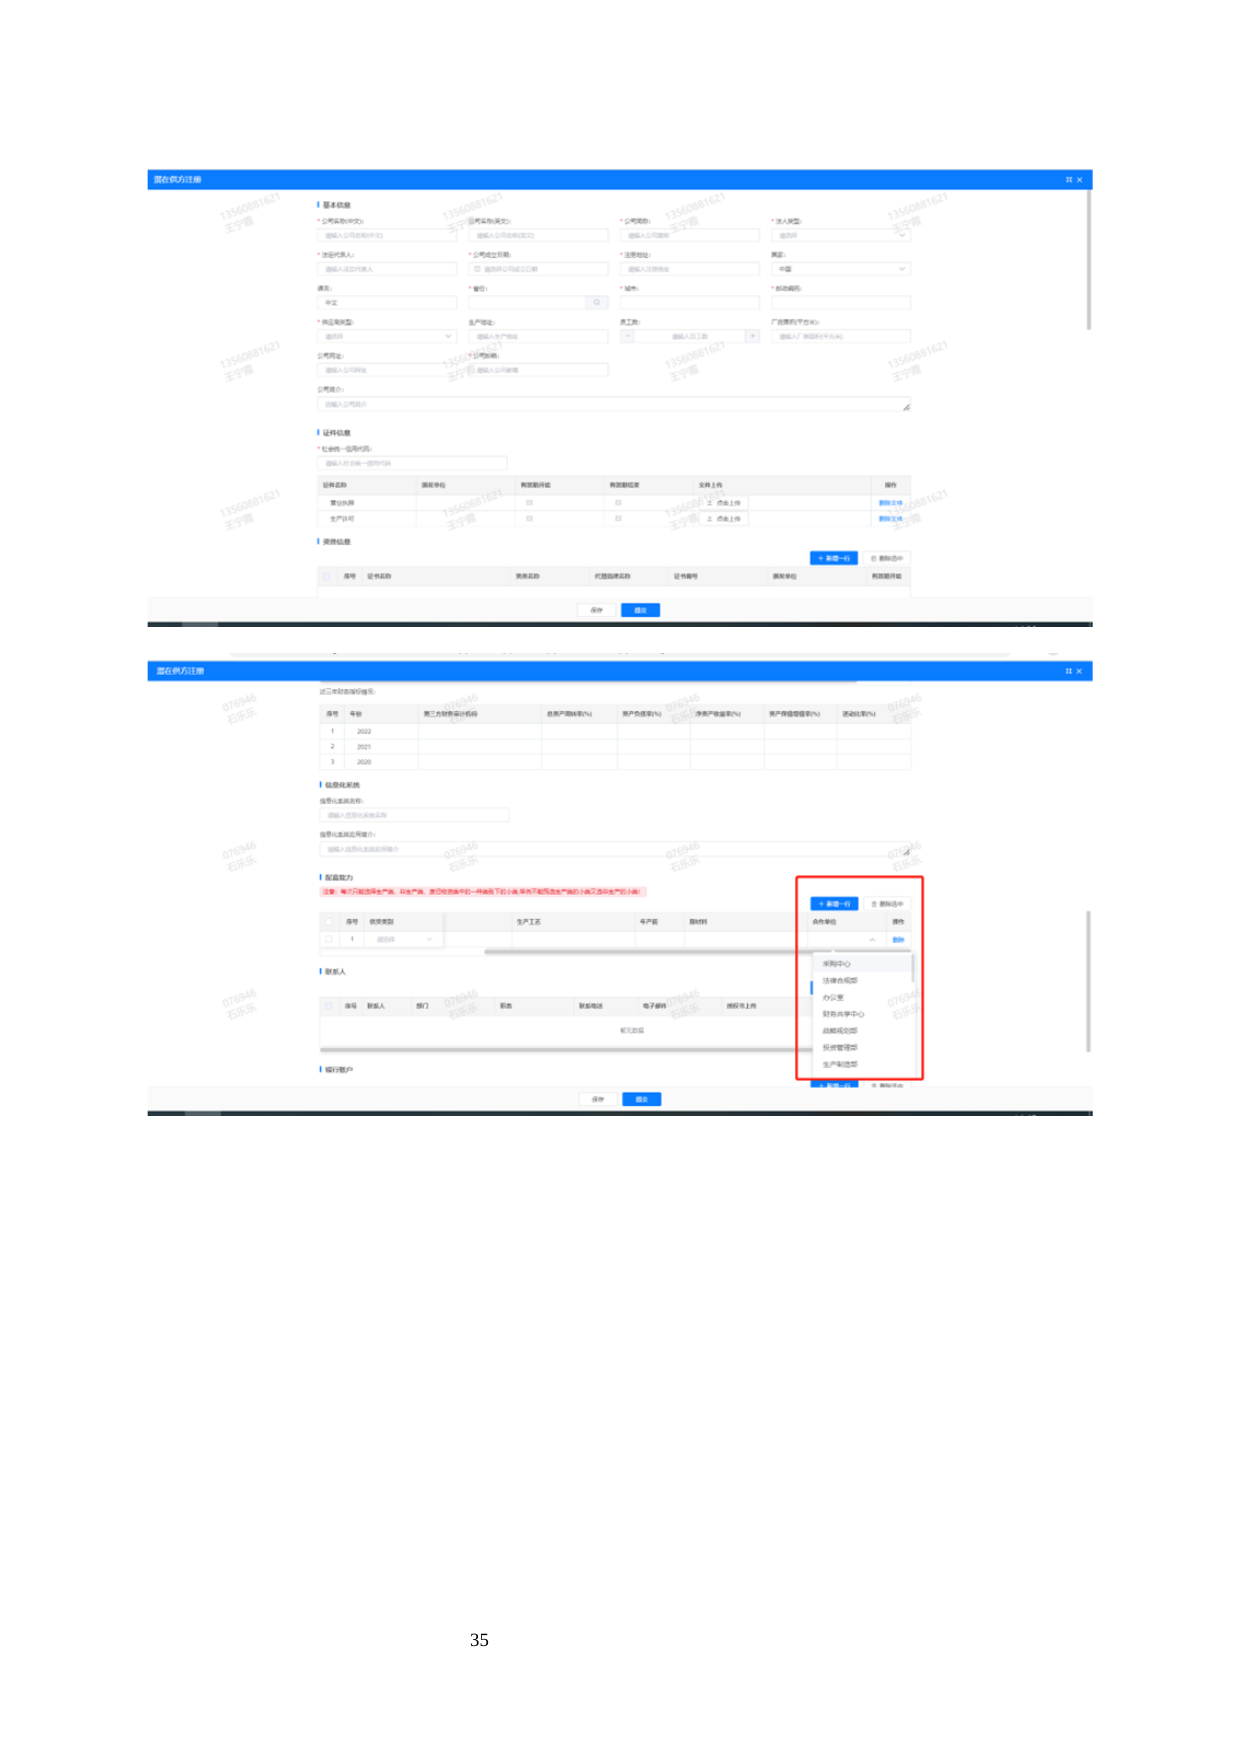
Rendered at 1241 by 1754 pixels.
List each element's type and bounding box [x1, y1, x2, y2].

picture [147, 166, 1093, 627]
picture [147, 653, 1093, 1116]
